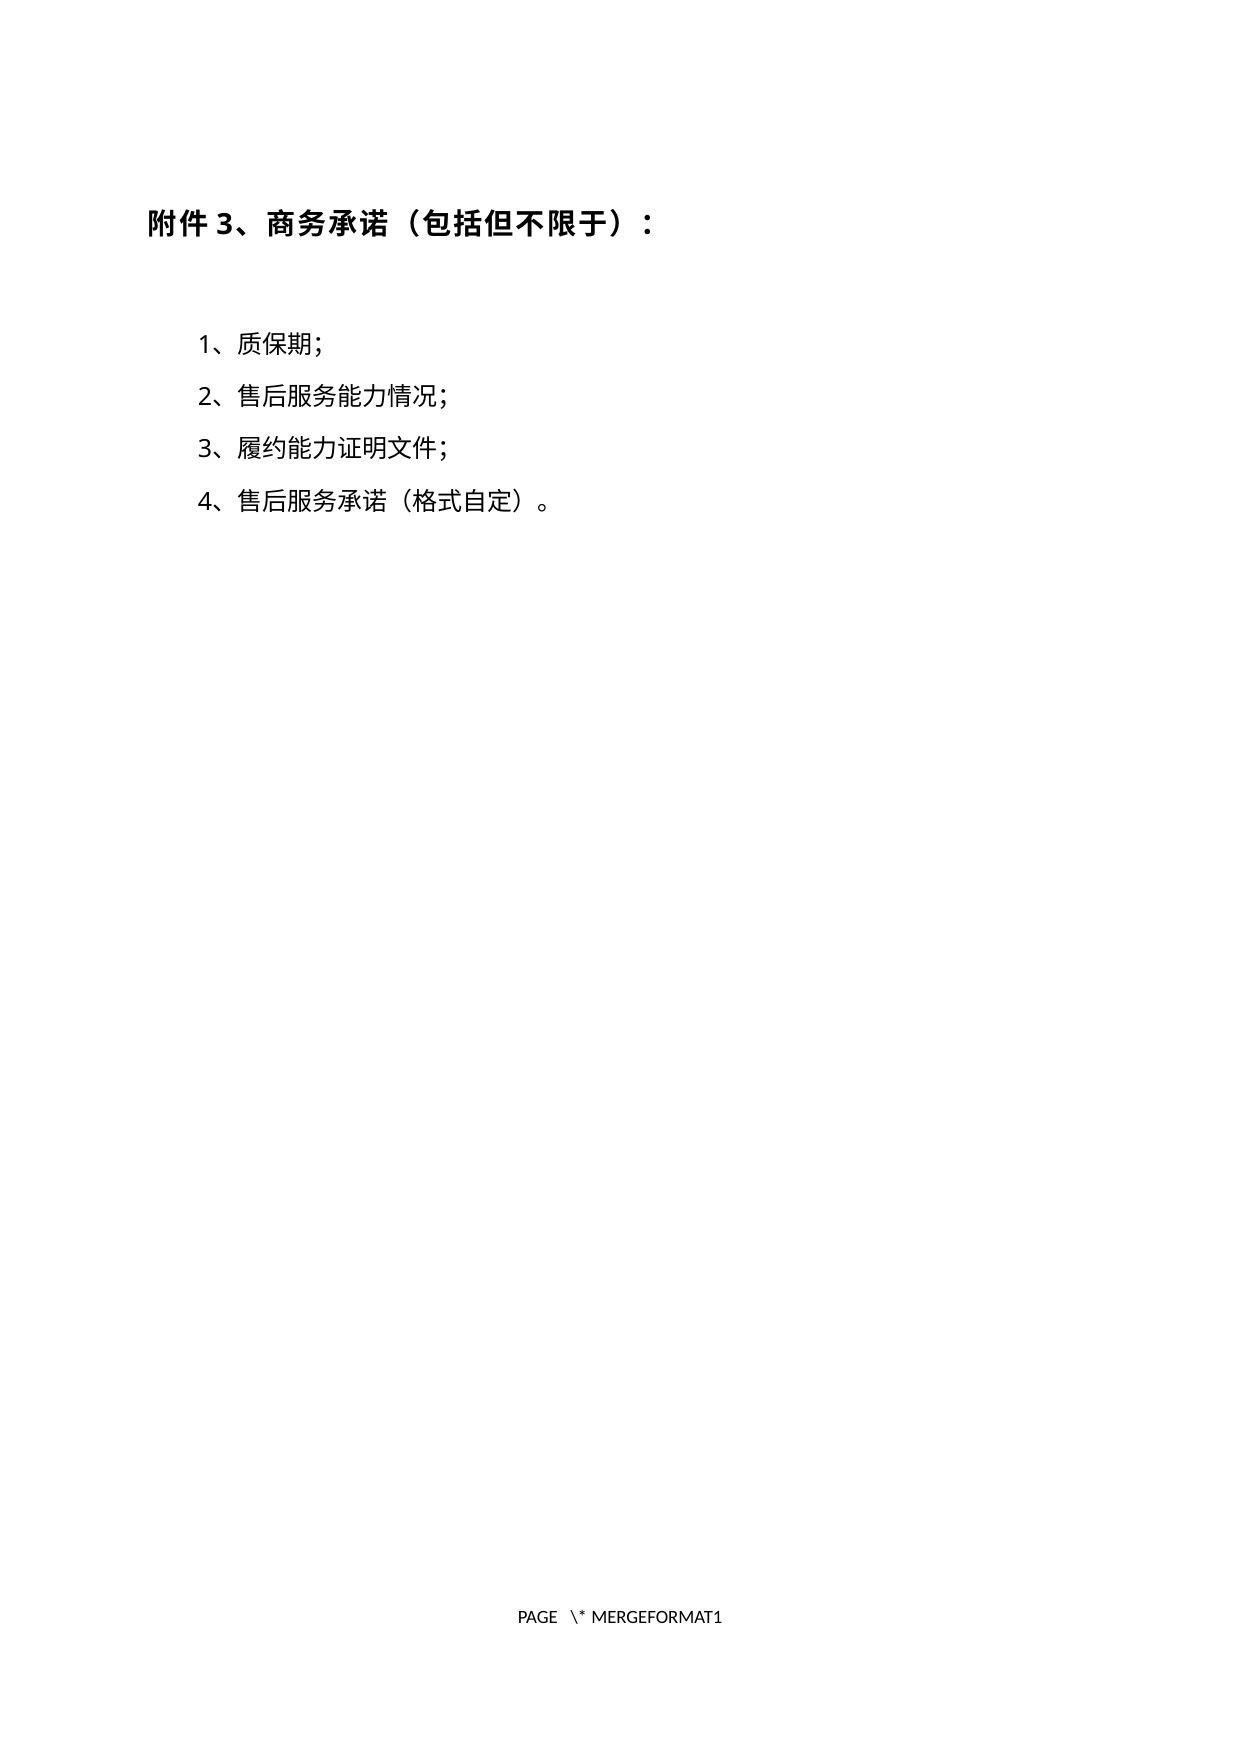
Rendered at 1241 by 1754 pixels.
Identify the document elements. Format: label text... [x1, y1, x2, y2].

subtitle 附件3、商务承诺（包括但不限于）： [148, 189, 1092, 254]
text 2、售后服务能力情况； [148, 364, 1092, 416]
text 3、履约能力证明文件； [148, 416, 1092, 468]
text 1、质保期； [148, 312, 1092, 364]
text 4、售后服务承诺（格式自定）。 [148, 468, 1092, 520]
